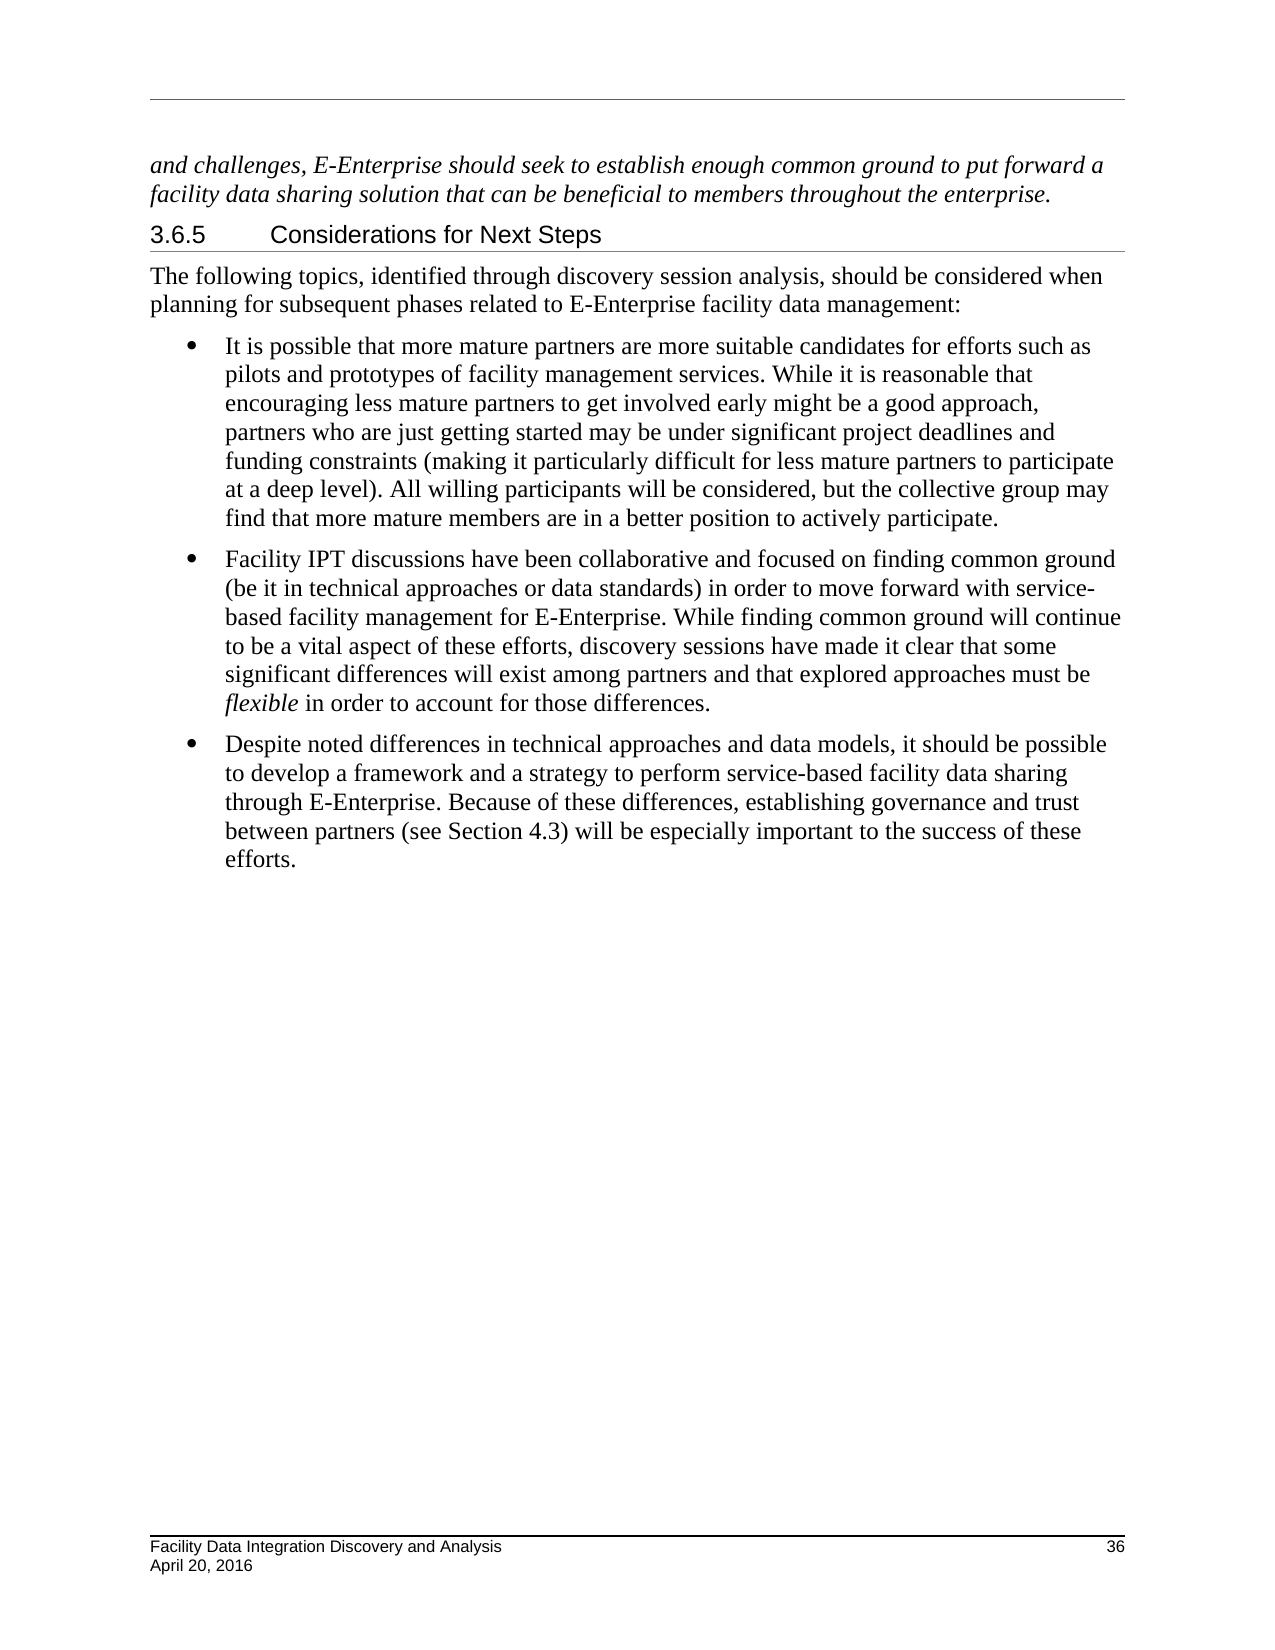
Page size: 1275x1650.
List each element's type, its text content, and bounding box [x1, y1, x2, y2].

subtitle Considerations for Next Steps [150, 220, 1125, 251]
list It is possible that more mature partners are more suitable candidates for efforts such as pilots and prototypes of facility management services. While it is reasonable that encouraging less mature partners to get involved early might be a good approach, partners who are just getting started may be under significant project deadlines and funding constraints (making it particularly difficult for less mature partners to participate at a deep level). All willing participants will be considered, but the collective group may find that more mature members are in a better position to actively participate. [187, 331, 1125, 532]
text The following topics, identified through discovery session analysis, should be considered when planning for subsequent phases related to E-Enterprise facility data management: [150, 261, 1125, 318]
list Facility IPT discussions have been collaborative and focused on finding common ground (be it in technical approaches or data standards) in order to move forward with service-based facility management for E-Enterprise. While finding common ground will continue to be a vital aspect of these efforts, discovery sessions have made it clear that some significant differences will exist among partners and that explored approaches must be flexible in order to account for those differences. [187, 544, 1125, 717]
list Despite noted differences in technical approaches and data models, it should be possible to develop a framework and a strategy to perform service-based facility data sharing through E-Enterprise. Because of these differences, establishing governance and trust between partners (see Section 4.3) will be especially important to the success of these efforts. [187, 729, 1125, 873]
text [150, 150, 1125, 207]
